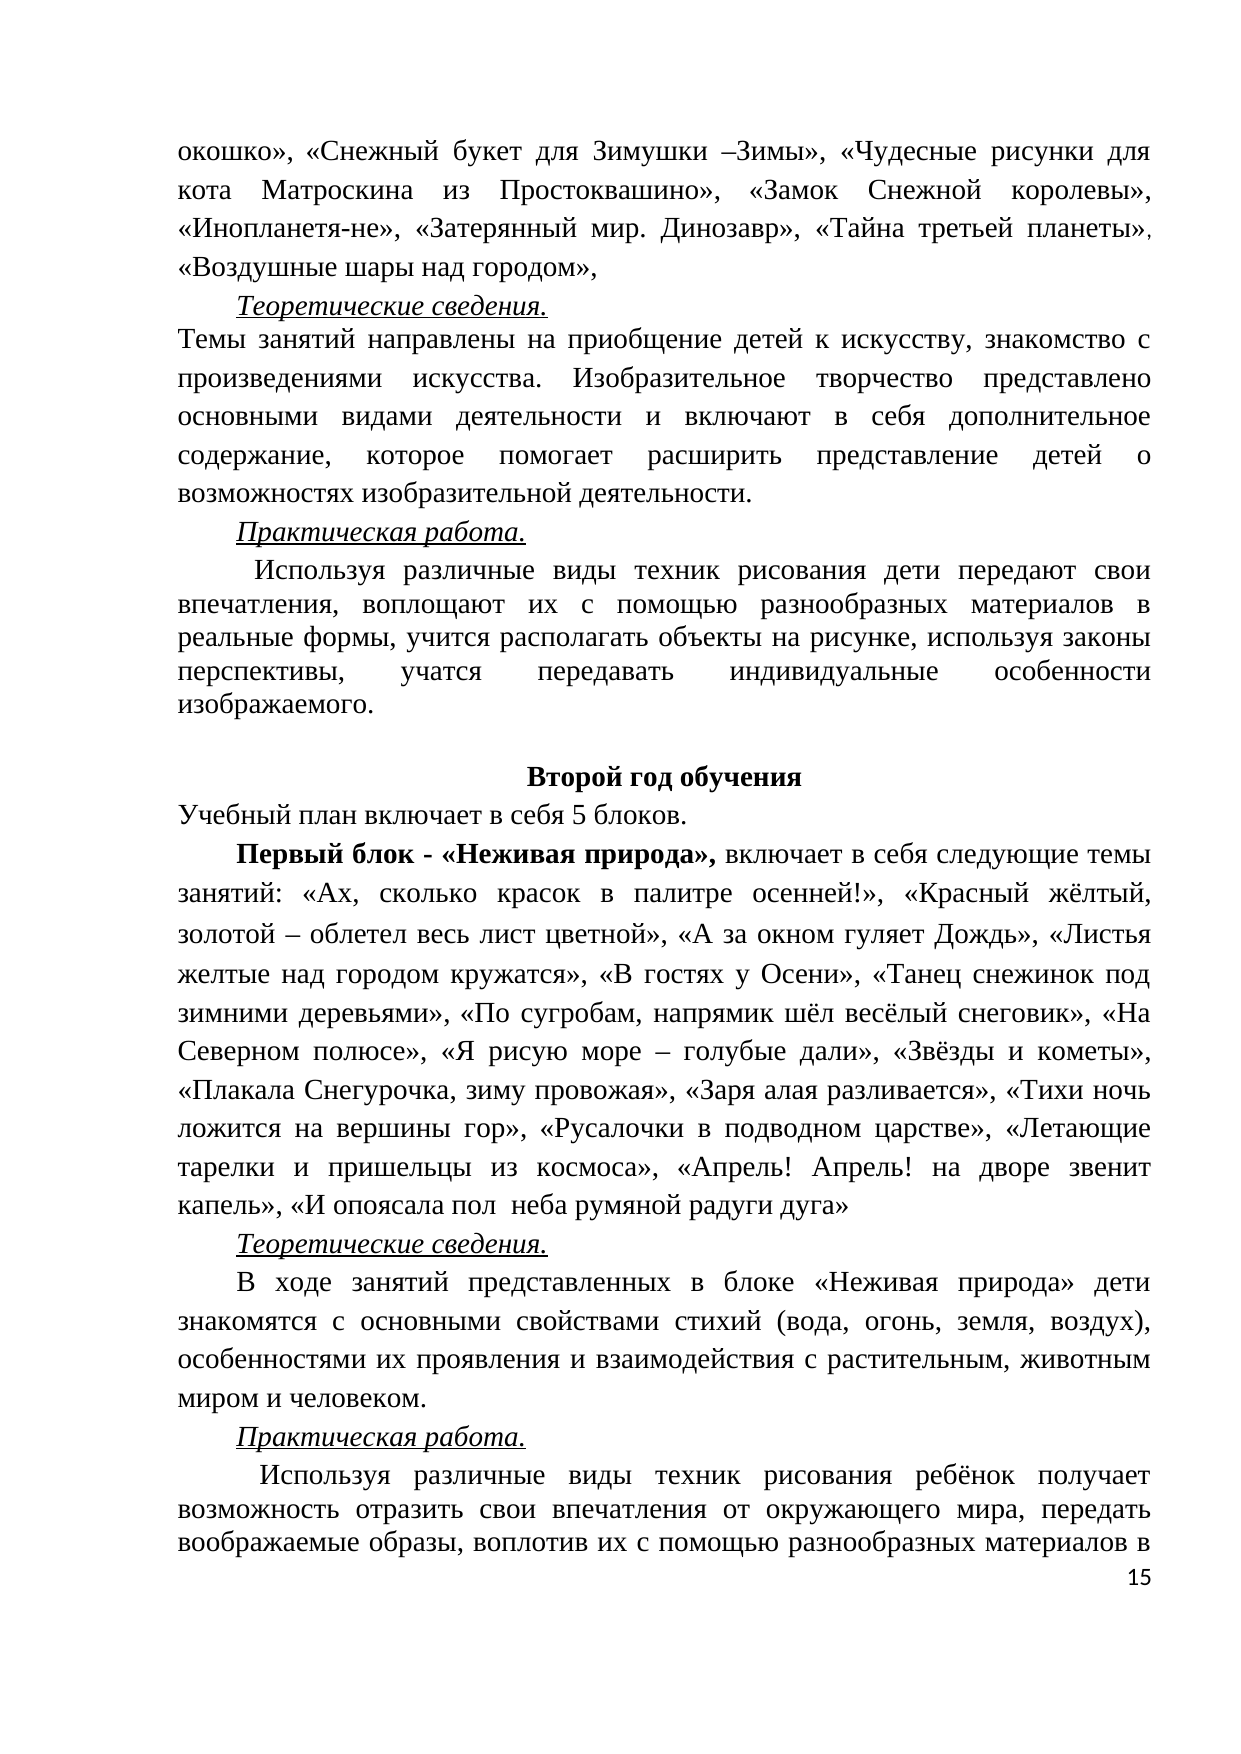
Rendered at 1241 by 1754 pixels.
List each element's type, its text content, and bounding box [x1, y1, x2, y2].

list Практическая работа. [177, 1419, 1152, 1452]
list Первый блок - «Неживая природа», включает в себя следующие темы занятий: «Ах, сколько красок в палитре осенней!», «Красный жёлтый, золотой – облетел весь лист цветной», «А за окном гуляет Дождь», «Листья желтые над городом кружатся», «В гостях у Осени», «Танец снежинок под зимними деревьями», «По сугробам, напрямик шёл весёлый снеговик», «На Северном полюсе», «Я рисую море – голубые дали», «Звёзды и кометы», «Плакала Снегурочка, зиму провожая», «Заря алая разливается», «Тихи ночь ложится на вершины гор», «Русалочки в подводном царстве», «Летающие тарелки и пришельцы из космоса», «Апрель! Апрель! на дворе звенит капель», «И опоясала пол неба румяной радуги дуга» [177, 836, 1152, 1221]
list В ходе занятий представленных в блоке «Неживая природа» дети знакомятся с основными свойствами стихий (вода, огонь, земля, воздух), особенностями их проявления и взаимодействия с растительным, животным миром и человеком. [177, 1264, 1152, 1414]
list Используя различные виды техник рисования дети передают свои впечатления, воплощают их с помощью разнообразных материалов в реальные формы, учится располагать объекты на рисунке, используя законы перспективы, учатся передавать индивидуальные особенности изображаемого. [177, 552, 1152, 720]
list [177, 1457, 1152, 1558]
text Темы занятий направлены на приобщение детей к искусству, знакомство с произведениями искусства. Изобразительное творчество представлено основными видами деятельности и включают в себя дополнительное содержание, которое помогает расширить представление детей о возможностях изобразительной деятельности. [177, 321, 1152, 509]
text Второй год обучения [177, 759, 1152, 792]
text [177, 133, 1152, 283]
list Практическая работа. [177, 514, 1152, 547]
list Теоретические сведения. [177, 288, 1152, 321]
text Учебный план включает в себя 5 блоков. [177, 797, 1152, 831]
list Теоретические сведения. [177, 1226, 1152, 1259]
